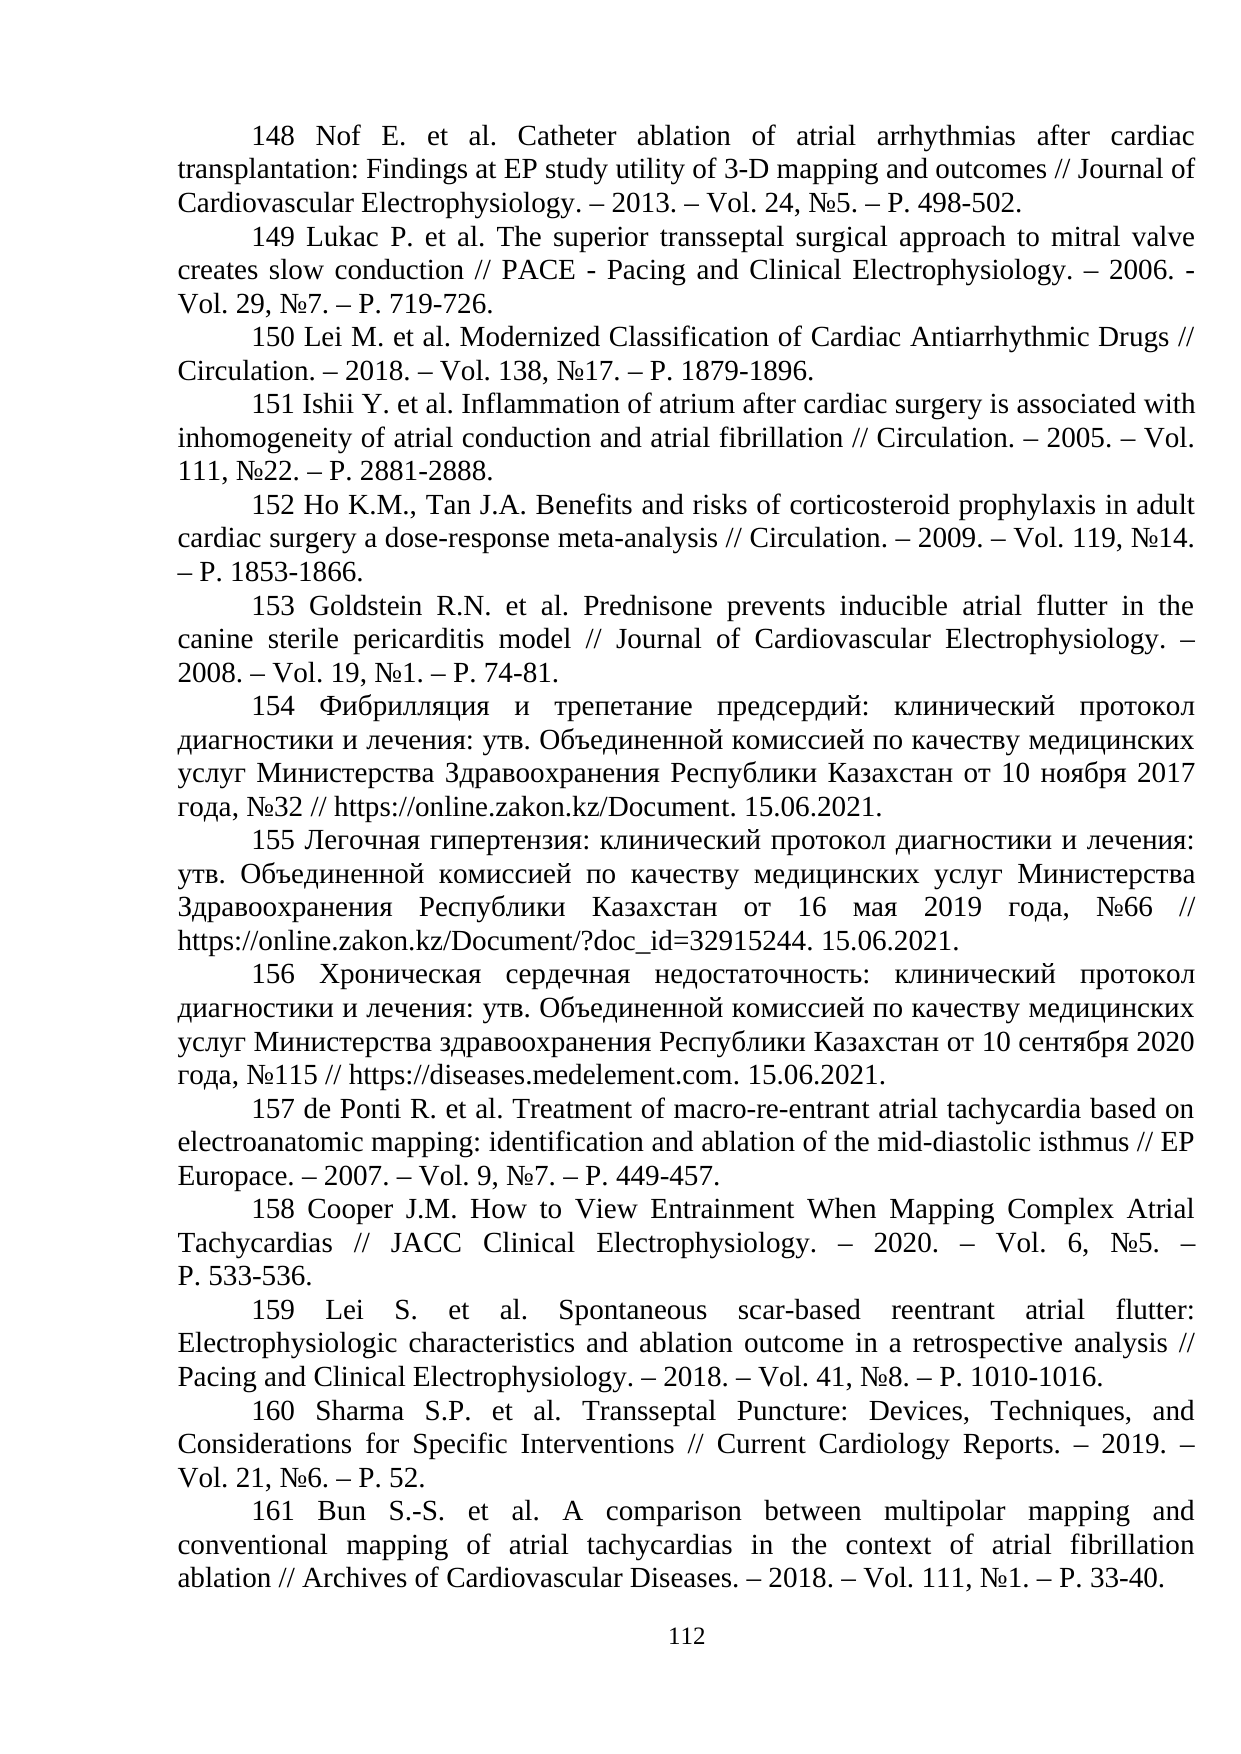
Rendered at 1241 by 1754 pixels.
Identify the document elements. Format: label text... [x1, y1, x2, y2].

text 150 Lei M. et al. Modernized Classification of Cardiac Antiarrhythmic Drugs // Circulation. – 2018. – Vol. 138, №17. – P. 1879-1896. [177, 319, 1196, 386]
text 149 Lukac P. et al. The superior transseptal surgical approach to mitral valve creates slow conduction // PACE - Pacing and Clinical Electrophysiology. – 2006. - Vol. 29, №7. – P. 719-726. [177, 219, 1196, 319]
text 151 Ishii Y. et al. Inflammation of atrium after cardiac surgery is associated with inhomogeneity of atrial conduction and atrial fibrillation // Circulation. – 2005. – Vol. 111, №22. – P. 2881-2888. [177, 386, 1196, 487]
text 157 de Ponti R. et al. Treatment of macro-re-entrant atrial tachycardia based on electroanatomic mapping: identification and ablation of the mid-diastolic isthmus // EP Europace. – 2007. – Vol. 9, №7. – Р. 449-457. [177, 1091, 1196, 1191]
text 155 Легочная гипертензия: клинический протокол диагностики и лечения: утв. Объединенной комиссией по качеству медицинских услуг Министерства Здравоохранения Республики Казахстан от 16 мая 2019 года, №66 // https://online.zakon.kz/Document/?doc_id=32915244. 15.06.2021. [177, 822, 1196, 957]
text 153 Goldstein R.N. et al. Prednisone prevents inducible atrial flutter in the canine sterile pericarditis model // Journal of Cardiovascular Electrophysiology. – 2008. – Vol. 19, №1. – P. 74-81. [177, 588, 1196, 688]
text 160 Sharma S.P. et al. Transseptal Puncture: Devices, Techniques, and Considerations for Specific Interventions // Current Cardiology Reports. – 2019. – Vol. 21, №6. – Р. 52. [177, 1393, 1196, 1493]
text 159 Lei S. et al. Spontaneous scar-based reentrant atrial flutter: Electrophysiologic characteristics and ablation outcome in a retrospective analysis // Pacing and Clinical Electrophysiology. – 2018. – Vol. 41, №8. – Р. 1010-1016. [177, 1292, 1196, 1393]
text 158 Cooper J.M. How to View Entrainment When Mapping Complex Atrial Tachycardias // JACC Clinical Electrophysiology. – 2020. – Vol. 6, №5. – Р. 533-536. [177, 1191, 1196, 1292]
text 161 Bun S.-S. et al. A comparison between multipolar mapping and conventional mapping of atrial tachycardias in the context of atrial fibrillation ablation // Archives of Cardiovascular Diseases. – 2018. – Vol. 111, №1. – Р. 33-40. [177, 1493, 1196, 1594]
text 152 Ho K.M., Tan J.A. Benefits and risks of corticosteroid prophylaxis in adult cardiac surgery a dose-response meta-analysis // Circulation. – 2009. – Vol. 119, №14. – P. 1853-1866. [177, 487, 1196, 588]
text 156 Хроническая сердечная недостаточность: клинический протокол диагностики и лечения: утв. Объединенной комиссией по качеству медицинских услуг Министерства здравоохранения Республики Казахстан от 10 сентября 2020 года, №115 // https://diseases.medelement.com. 15.06.2021. [177, 957, 1196, 1091]
text 154 Фибрилляция и трепетание предсердий: клинический протокол диагностики и лечения: утв. Объединенной комиссией по качеству медицинских услуг Министерства Здравоохранения Республики Казахстан от 10 ноября 2017 года, №32 // https://online.zakon.kz/Document. 15.06.2021. [177, 688, 1196, 822]
text 148 Nof E. et al. Catheter ablation of atrial arrhythmias after cardiac transplantation: Findings at EP study utility of 3-D mapping and outcomes // Journal of Cardiovascular Electrophysiology. – 2013. – Vol. 24, №5. – P. 498-502. [177, 118, 1196, 219]
